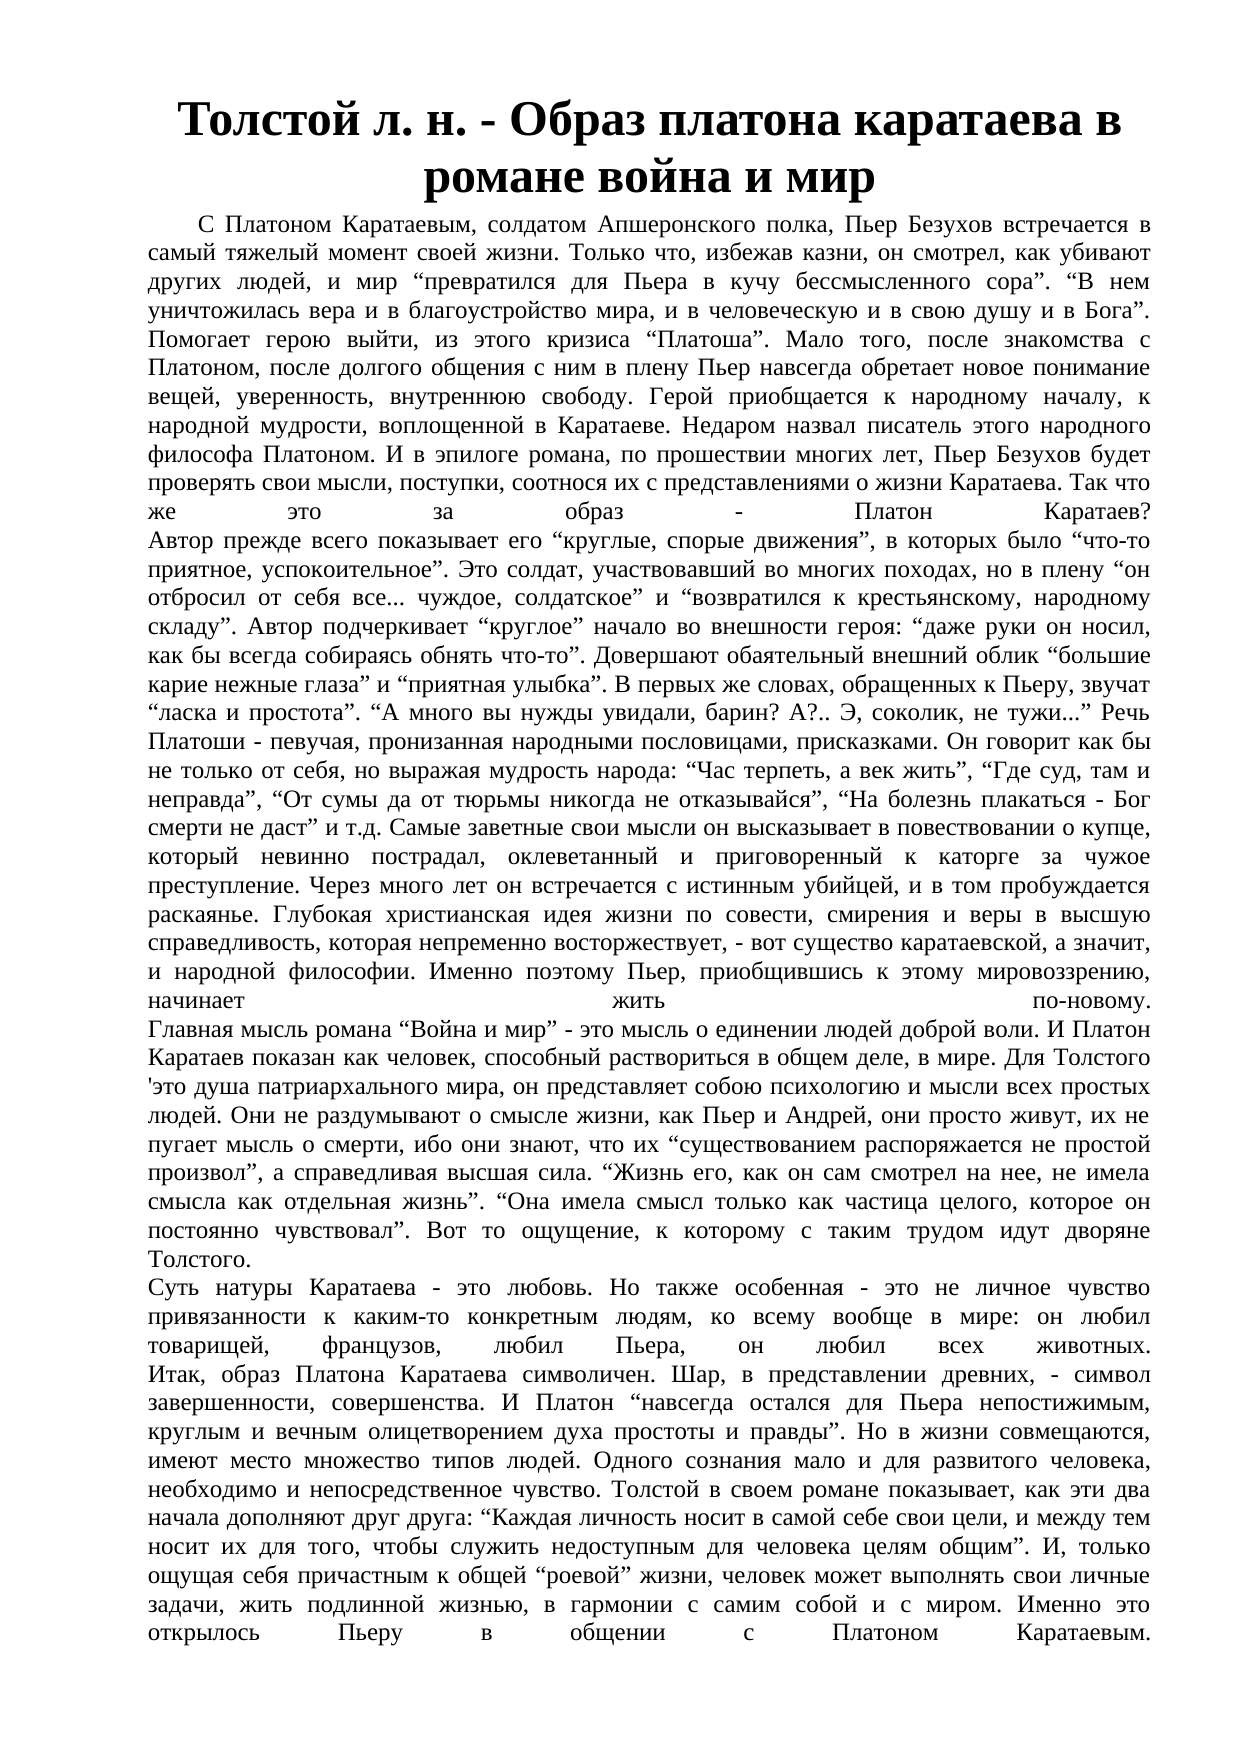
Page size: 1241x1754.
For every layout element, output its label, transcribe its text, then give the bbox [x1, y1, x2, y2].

subtitle Толстой л. н. - Образ платона каратаева в романе война и мир [148, 88, 1152, 203]
